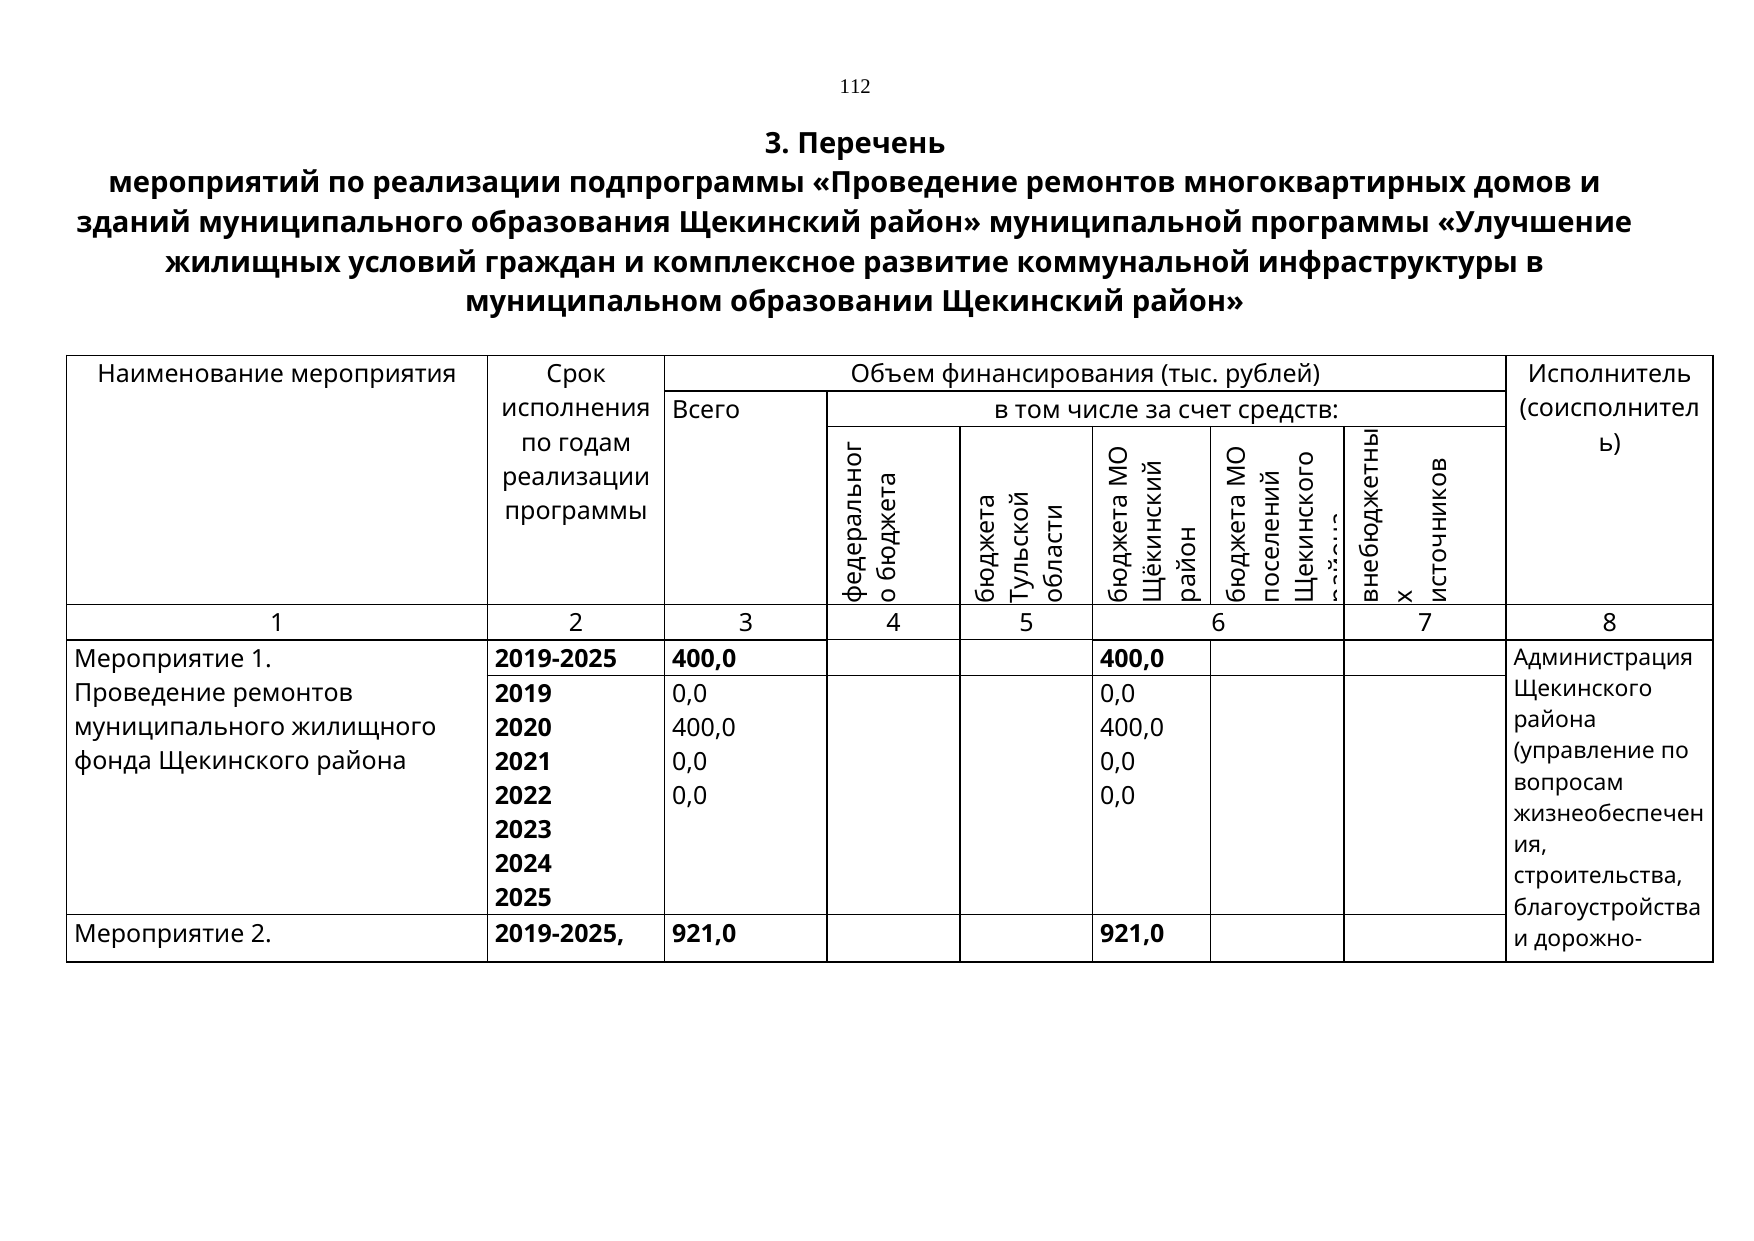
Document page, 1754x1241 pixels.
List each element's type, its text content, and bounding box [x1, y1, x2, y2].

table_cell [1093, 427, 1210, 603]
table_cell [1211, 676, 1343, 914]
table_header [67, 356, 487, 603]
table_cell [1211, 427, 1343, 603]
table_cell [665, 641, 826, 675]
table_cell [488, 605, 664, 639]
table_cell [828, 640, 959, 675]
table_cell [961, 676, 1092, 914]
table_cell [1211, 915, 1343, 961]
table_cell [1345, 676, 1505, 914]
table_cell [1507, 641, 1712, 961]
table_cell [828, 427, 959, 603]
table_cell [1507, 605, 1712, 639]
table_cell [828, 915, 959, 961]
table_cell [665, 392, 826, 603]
text мероприятий по реализации подпрограммы «Проведение ремонтов многоквартирных домов и зданий муниципального образования Щекинский район» муниципальной программы «Улучшение жилищных условий граждан и комплексное развитие коммунальной инфраструктуры в муниципальном образовании Щекинский район» [74, 162, 1636, 320]
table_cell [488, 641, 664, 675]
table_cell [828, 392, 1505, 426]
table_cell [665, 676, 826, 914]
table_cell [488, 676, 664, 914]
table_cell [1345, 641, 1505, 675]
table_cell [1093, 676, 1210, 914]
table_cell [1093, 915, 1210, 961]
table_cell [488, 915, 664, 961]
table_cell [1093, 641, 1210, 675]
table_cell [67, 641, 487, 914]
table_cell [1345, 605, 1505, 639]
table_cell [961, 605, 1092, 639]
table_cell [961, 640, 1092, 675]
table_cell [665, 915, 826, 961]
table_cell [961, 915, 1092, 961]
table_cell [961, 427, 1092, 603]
text 3. Перечень [74, 122, 1636, 162]
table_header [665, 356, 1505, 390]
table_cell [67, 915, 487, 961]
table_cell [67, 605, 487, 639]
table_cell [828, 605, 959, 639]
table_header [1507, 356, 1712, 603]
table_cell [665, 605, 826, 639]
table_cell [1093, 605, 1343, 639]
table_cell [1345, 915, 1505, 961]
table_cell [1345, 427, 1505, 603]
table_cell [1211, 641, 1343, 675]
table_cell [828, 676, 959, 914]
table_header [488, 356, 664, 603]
